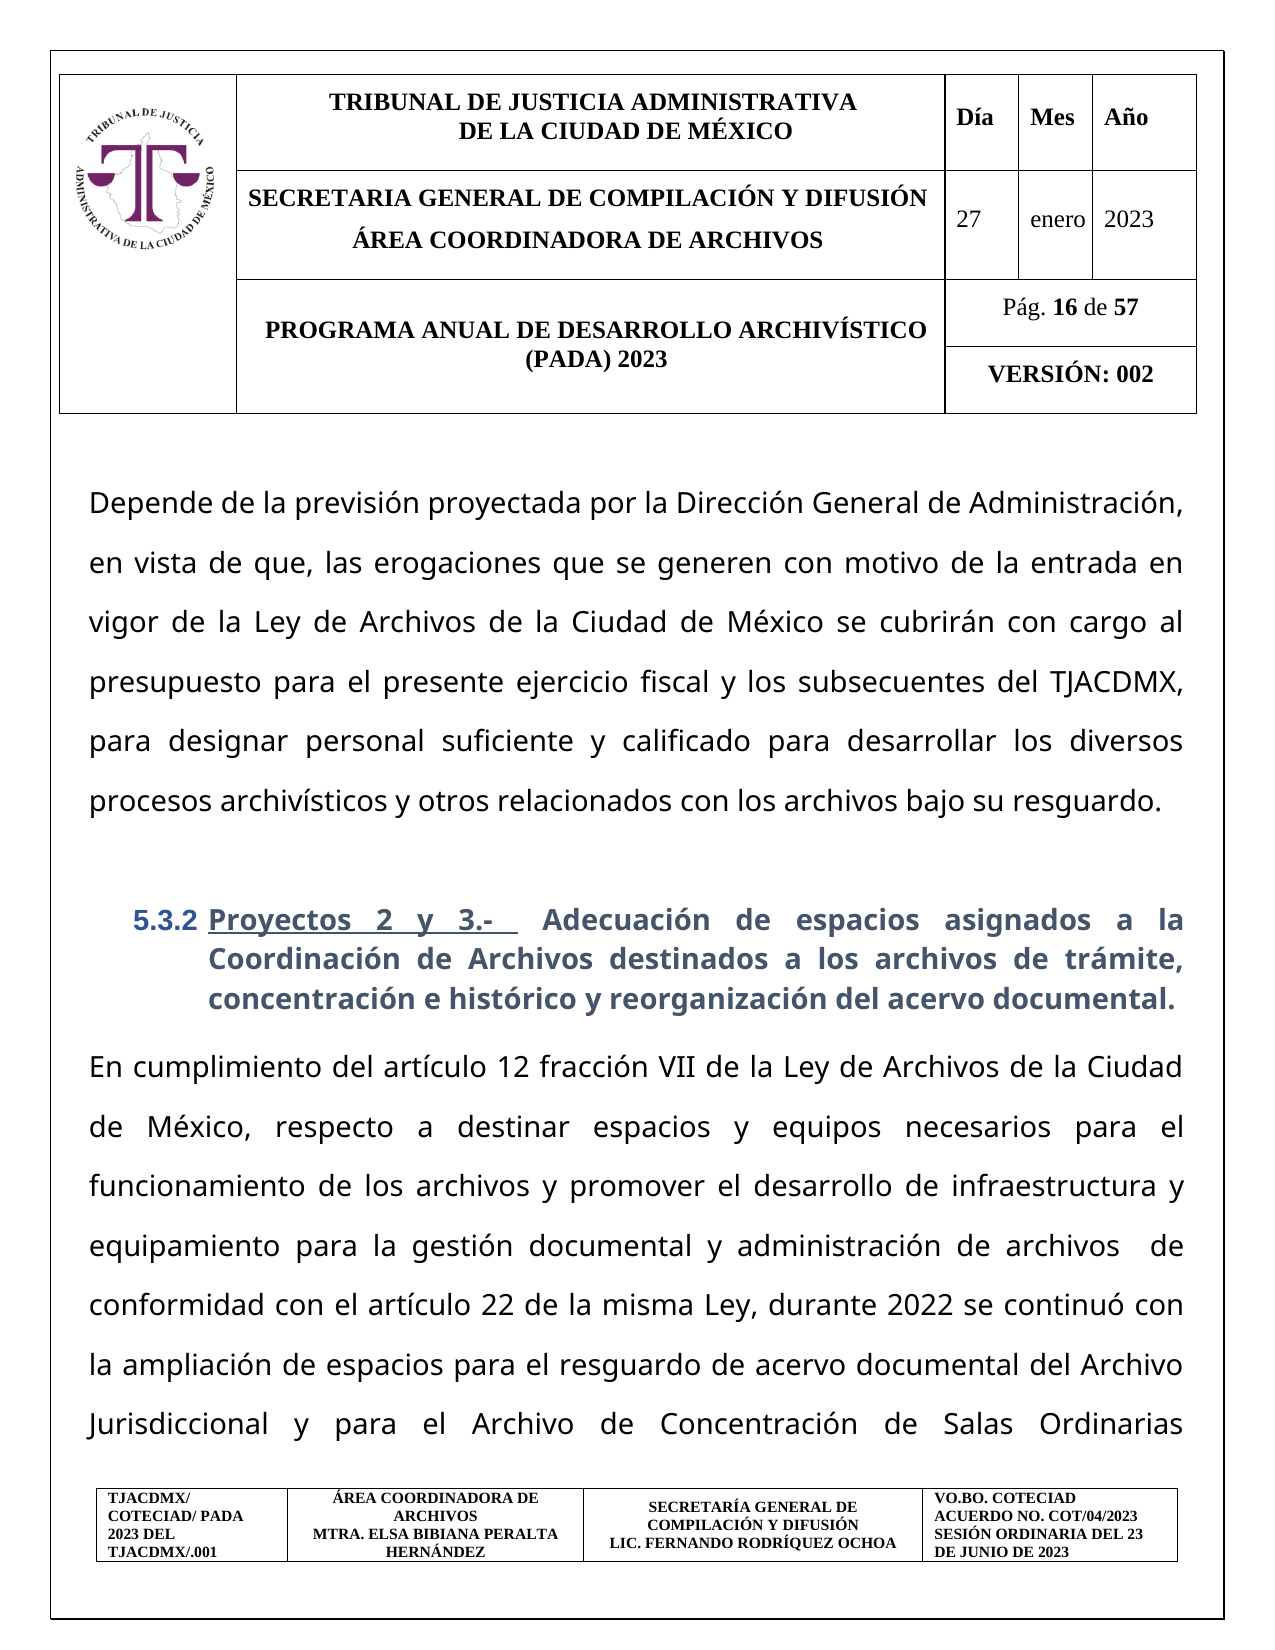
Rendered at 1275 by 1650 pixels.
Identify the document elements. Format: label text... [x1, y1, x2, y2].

text Depende de la previsión proyectada por la Dirección General de Administración, en vista de que, las erogaciones que se generen con motivo de la entrada en vigor de la Ley de Archivos de la Ciudad de México se cubrirán con cargo al presupuesto para el presente ejercicio fiscal y los subsecuentes del TJACDMX, para designar personal suficiente y calificado para desarrollar los diversos procesos archivísticos y otros relacionados con los archivos bajo su resguardo. [89, 482, 1185, 819]
subtitle Proyectos 2 y 3.- Adecuación de espacios asignados a la Coordinación de Archivos destinados a los archivos de trámite, concentración e histórico y reorganización del acervo documental. [133, 899, 1185, 1018]
picture [66, 103, 223, 254]
